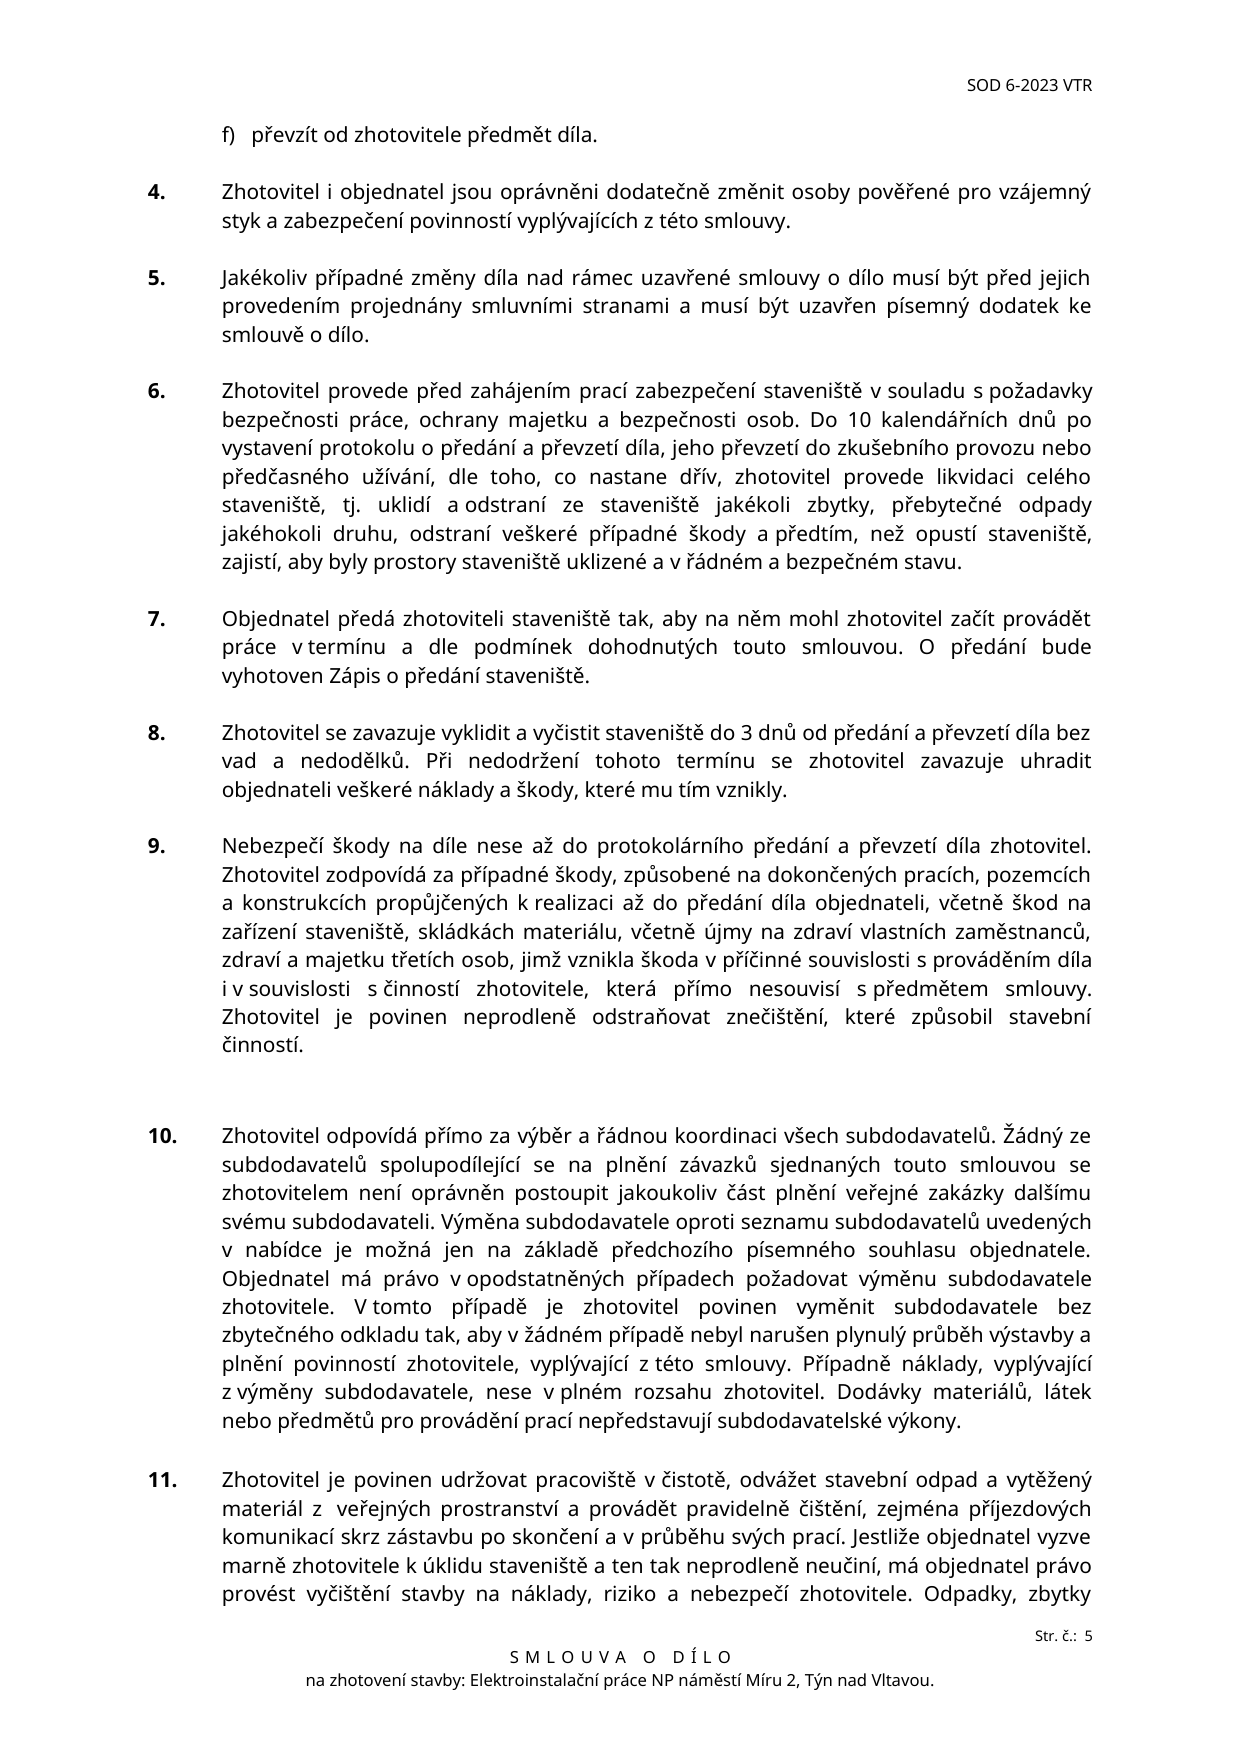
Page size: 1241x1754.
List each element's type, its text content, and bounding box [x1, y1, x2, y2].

list Zhotovitel i objednatel jsou oprávněni dodatečně změnit osoby pověřené pro vzájemný styk a zabezpečení povinností vyplývajících z této smlouvy. [148, 177, 1092, 234]
list převzít od zhotovitele předmět díla. [222, 121, 1092, 149]
list Objednatel předá zhotoviteli staveniště tak, aby na něm mohl zhotovitel začít provádět práce v termínu a dle podmínek dohodnutých touto smlouvou. O předání bude vyhotoven Zápis o předání staveniště. [148, 604, 1092, 689]
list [148, 1466, 1092, 1608]
list Zhotovitel provede před zahájením prací zabezpečení staveniště v souladu s požadavky bezpečnosti práce, ochrany majetku a bezpečnosti osob. Do 10 kalendářních dnů po vystavení protokolu o předání a převzetí díla, jeho převzetí do zkušebního provozu nebo předčasného užívání, dle toho, co nastane dřív, zhotovitel provede likvidaci celého staveniště, tj. uklidí a odstraní ze staveniště jakékoli zbytky, přebytečné odpady jakéhokoli druhu, odstraní veškeré případné škody a předtím, než opustí staveniště, zajistí, aby byly prostory staveniště uklizené a v řádném a bezpečném stavu. [148, 377, 1092, 576]
list Zhotovitel odpovídá přímo za výběr a řádnou koordinaci všech subdodavatelů. Žádný ze subdodavatelů spolupodílející se na plnění závazků sjednaných touto smlouvou se zhotovitelem není oprávněn postoupit jakoukoliv část plnění veřejné zakázky dalšímu svému subdodavateli. Výměna subdodavatele oproti seznamu subdodavatelů uvedených v nabídce je možná jen na základě předchozího písemného souhlasu objednatele. Objednatel má právo v opodstatněných případech požadovat výměnu subdodavatele zhotovitele. V tomto případě je zhotovitel povinen vyměnit subdodavatele bez zbytečného odkladu tak, aby v žádném případě nebyl narušen plynulý průběh výstavby a plnění povinností zhotovitele, vyplývající z této smlouvy. Případně náklady, vyplývající z výměny subdodavatele, nese v plném rozsahu zhotovitel. Dodávky materiálů, látek nebo předmětů pro provádění prací nepředstavují subdodavatelské výkony. [148, 1122, 1092, 1434]
list Zhotovitel se zavazuje vyklidit a vyčistit staveniště do 3 dnů od předání a převzetí díla bez vad a nedodělků. Při nedodržení tohoto termínu se zhotovitel zavazuje uhradit objednateli veškeré náklady a škody, které mu tím vznikly. [148, 718, 1092, 803]
list Jakékoliv případné změny díla nad rámec uzavřené smlouvy o dílo musí být před jejich provedením projednány smluvními stranami a musí být uzavřen písemný dodatek ke smlouvě o dílo. [148, 263, 1092, 348]
list Nebezpečí škody na díle nese až do protokolárního předání a převzetí díla zhotovitel. Zhotovitel zodpovídá za případné škody, způsobené na dokončených pracích, pozemcích a konstrukcích propůjčených k realizaci až do předání díla objednateli, včetně škod na zařízení staveniště, skládkách materiálu, včetně újmy na zdraví vlastních zaměstnanců, zdraví a majetku třetích osob, jimž vznikla škoda v příčinné souvislosti s prováděním díla i v souvislosti s činností zhotovitele, která přímo nesouvisí s předmětem smlouvy. Zhotovitel je povinen neprodleně odstraňovat znečištění, které způsobil stavební činností. [148, 832, 1092, 1059]
